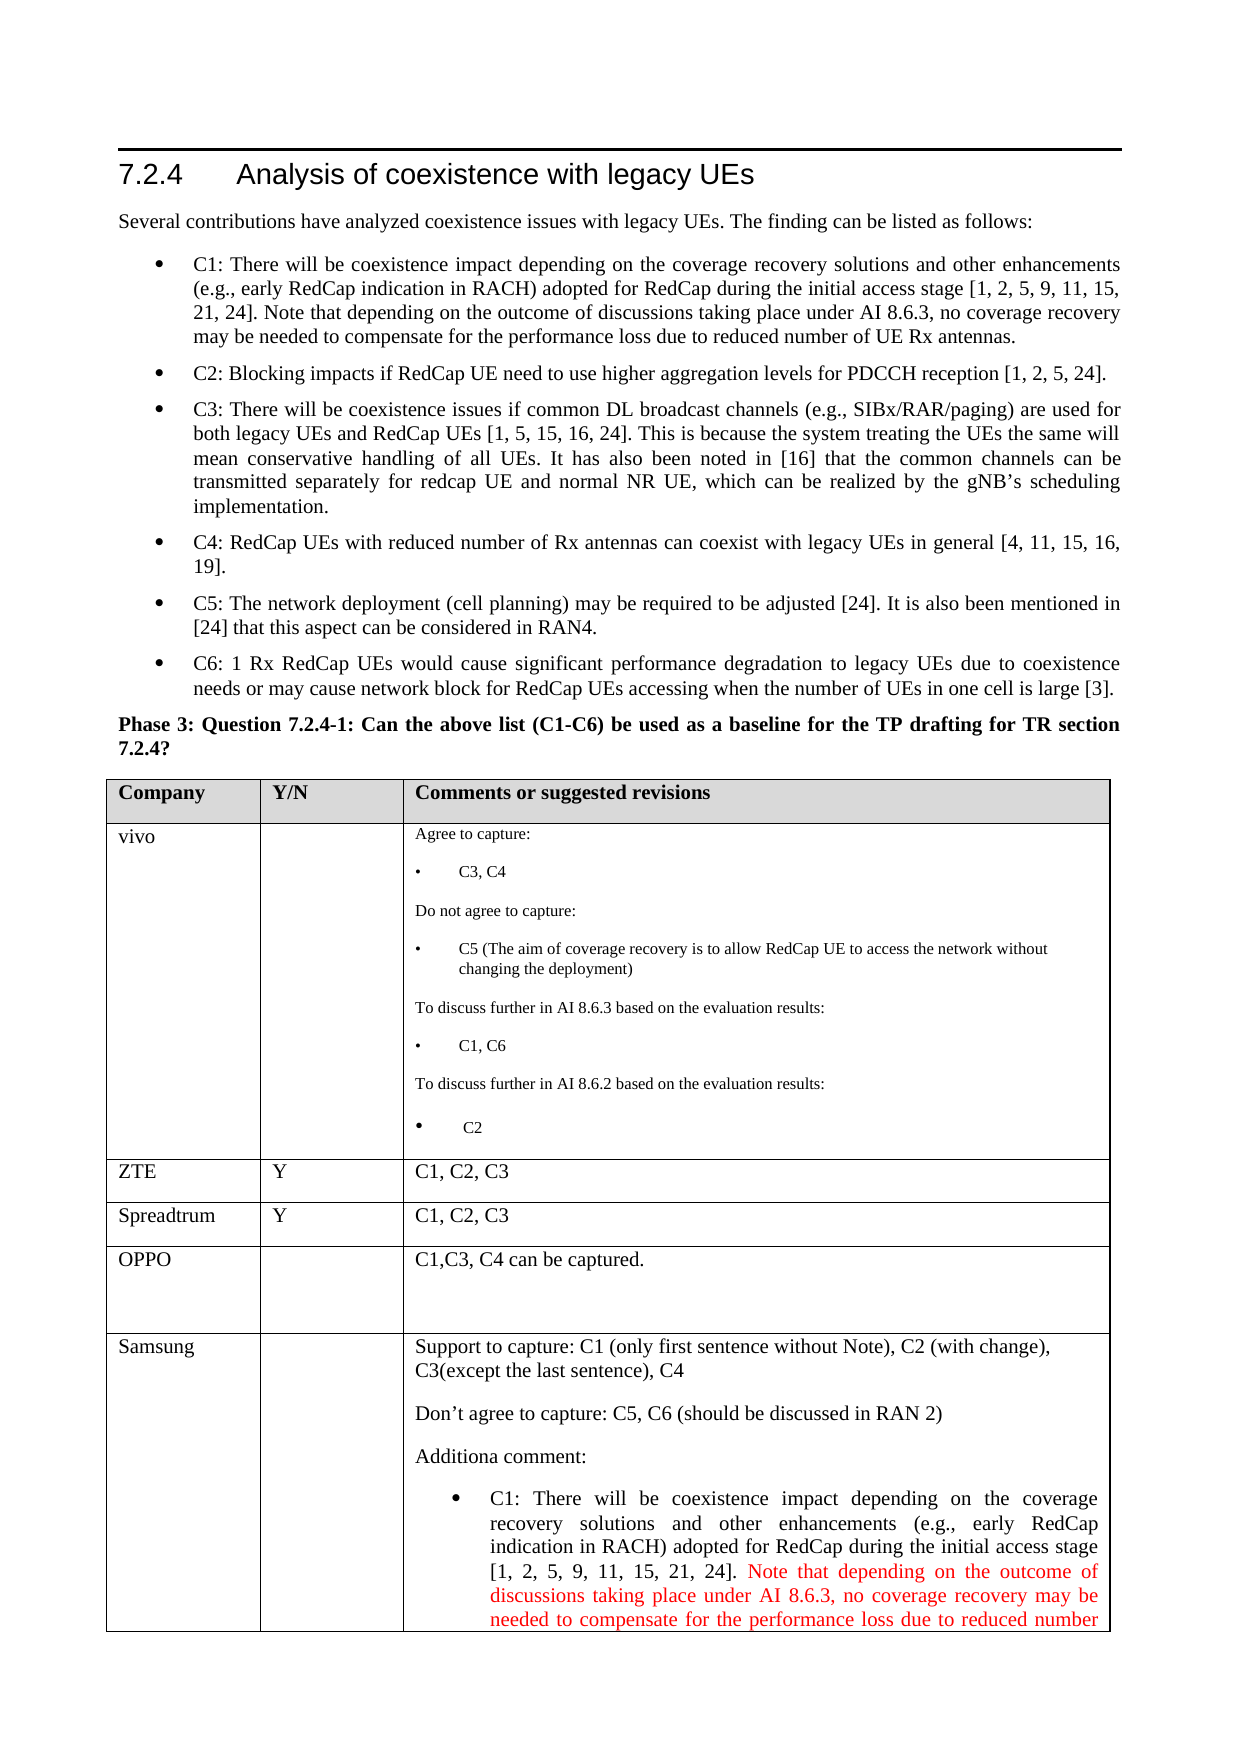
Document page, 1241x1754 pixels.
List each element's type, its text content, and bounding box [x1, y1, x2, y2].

table_cell C1, C2, C3 [404, 1203, 1109, 1246]
table_cell [261, 1334, 403, 1631]
table_cell [261, 824, 403, 1158]
table_header Comments or suggested revisions [404, 780, 1109, 823]
text Several contributions have analyzed coexistence issues with legacy UEs. The finding can be listed as follows: [118, 209, 1122, 233]
list C6: 1 Rx RedCap UEs would cause significant performance degradation to legacy UEs due to coexistence needs or may cause network block for RedCap UEs accessing when the number of UEs in one cell is large [3]. [156, 651, 1122, 699]
list C5: The network deployment (cell planning) may be required to be adjusted [24]. It is also been mentioned in [24] that this aspect can be considered in RAN4. [156, 591, 1122, 639]
list C1: There will be coexistence impact depending on the coverage recovery solutions and other enhancements (e.g., early RedCap indication in RACH) adopted for RedCap during the initial access stage [1, 2, 5, 9, 11, 15, 21, 24]. Note that depending on the outcome of discussions taking place under AI 8.6.3, no coverage recovery may be needed to compensate for the performance loss due to reduced number of UE Rx antennas. [156, 252, 1122, 348]
list C4: RedCap UEs with reduced number of Rx antennas can coexist with legacy UEs in general [4, 11, 15, 16, 19]. [156, 530, 1122, 578]
list C2: Blocking impacts if RedCap UE need to use higher aggregation levels for PDCCH reception [1, 2, 5, 24]. [156, 361, 1122, 385]
table_cell OPPO [107, 1247, 260, 1333]
table_cell Samsung [107, 1334, 260, 1631]
table_header Company [107, 780, 260, 823]
text Phase 3: Question 7.2.4-1: Can the above list (C1-C6) be used as a baseline for the TP drafting for TR section 7.2.4? [118, 712, 1122, 760]
subtitle 7.2.4 Analysis of coexistence with legacy UEs [118, 151, 1122, 190]
table_cell Y [261, 1160, 403, 1202]
table_cell Spreadtrum [107, 1203, 260, 1246]
table_header Y/N [261, 780, 403, 823]
table_cell vivo [107, 824, 260, 1158]
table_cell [404, 1334, 1109, 1631]
table_cell Y [261, 1203, 403, 1246]
table_cell Agree to capture: C3, C4 Do not agree to capture: C5 (The aim of coverage recovery is to allow RedCap UE to access the network without changing the deployment) To discuss further in AI 8.6.3 based on the evaluation results: C1, C6 To discuss further in AI 8.6.2 based on the evaluation results: C2 [404, 824, 1109, 1158]
table_cell C1,C3, C4 can be captured. [404, 1247, 1109, 1333]
table_cell C1, C2, C3 [404, 1160, 1109, 1202]
table_cell [261, 1247, 403, 1333]
list C3: There will be coexistence issues if common DL broadcast channels (e.g., SIBx/RAR/paging) are used for both legacy UEs and RedCap UEs [1, 5, 15, 16, 24]. This is because the system treating the UEs the same will mean conservative handling of all UEs. It has also been noted in [16] that the common channels can be transmitted separately for redcap UE and normal NR UE, which can be realized by the gNB’s scheduling implementation. [156, 397, 1122, 518]
table_cell ZTE [107, 1160, 260, 1202]
